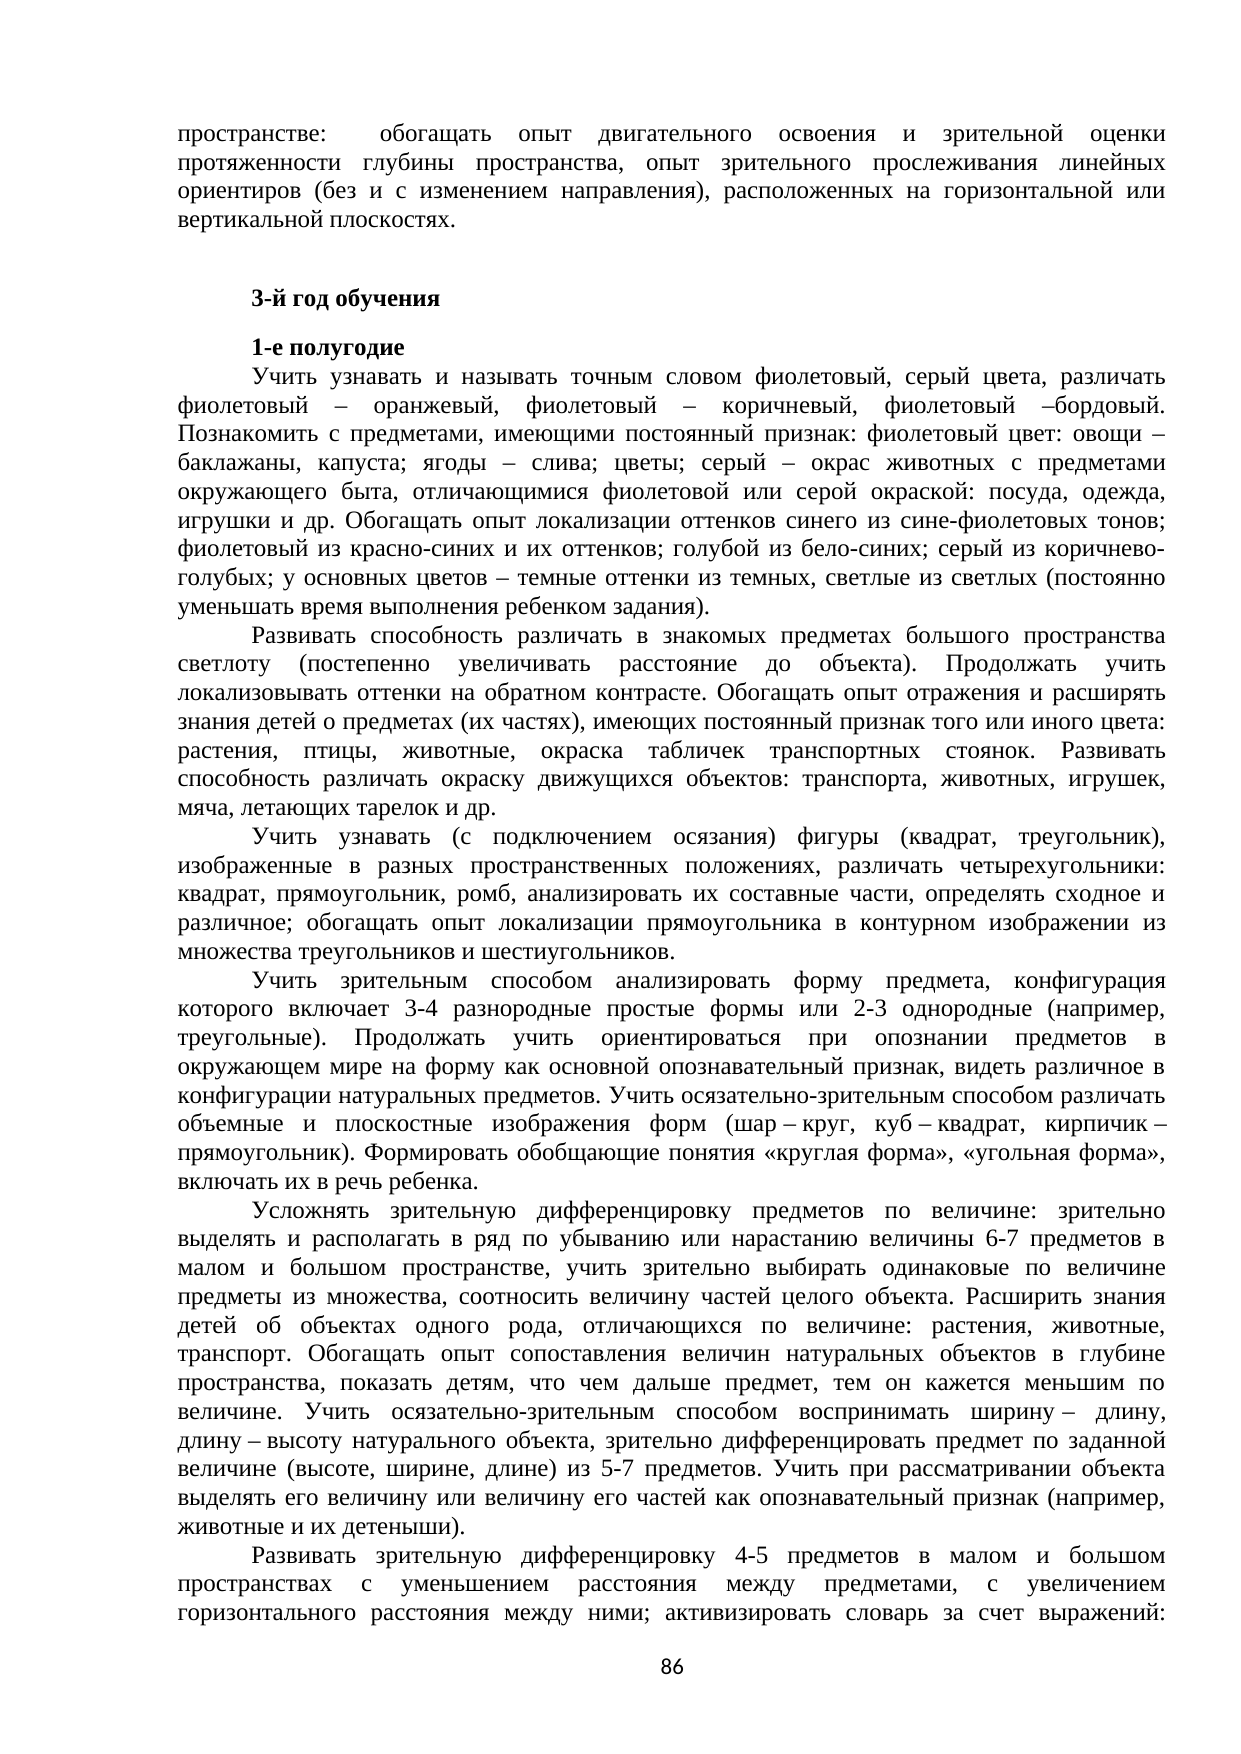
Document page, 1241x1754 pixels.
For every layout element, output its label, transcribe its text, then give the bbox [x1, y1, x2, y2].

text Учить узнавать (с подключением осязания) фигуры (квадрат, треугольник), изображенные в разных пространственных положениях, различать четырехугольники: квадрат, прямоугольник, ромб, анализировать их составные части, определять сходное и различное; обогащать опыт локализации прямоугольника в контурном изображении из множества треугольников и шестиугольников. [177, 821, 1167, 965]
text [177, 1540, 1167, 1626]
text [177, 118, 1167, 233]
text Учить зрительным способом анализировать форму предмета, конфигурация которого включает 3-4 разнородные простые формы или 2-3 однородные (например, треугольные). Продолжать учить ориентироваться при опознании предметов в окружающем мире на форму как основной опознавательный признак, видеть различное в конфигурации натуральных предметов. Учить осязательно-зрительным способом различать объемные и плоскостные изображения форм (шар – круг, куб – квадрат, кирпичик –прямоугольник). Формировать обобщающие понятия «круглая форма», «угольная форма», включать их в речь ребенка. [177, 965, 1167, 1195]
text Учить узнавать и называть точным словом фиолетовый, серый цвета, различать фиолетовый – оранжевый, фиолетовый – коричневый, фиолетовый –бордовый. Познакомить с предметами, имеющими постоянный признак: фиолетовый цвет: овощи – баклажаны, капуста; ягоды – слива; цветы; серый – окрас животных с предметами окружающего быта, отличающимися фиолетовой или серой окраской: посуда, одежда, игрушки и др. Обогащать опыт локализации оттенков синего из сине-фиолетовых тонов; фиолетовый из красно-синих и их оттенков; голубой из бело-синих; серый из коричнево-голубых; у основных цветов – темные оттенки из темных, светлые из светлых (постоянно уменьшать время выполнения ребенком задания). [177, 361, 1167, 620]
text Усложнять зрительную дифференцировку предметов по величине: зрительно выделять и располагать в ряд по убыванию или нарастанию величины 6-7 предметов в малом и большом пространстве, учить зрительно выбирать одинаковые по величине предметы из множества, соотносить величину частей целого объекта. Расширить знания детей об объектах одного рода, отличающихся по величине: растения, животные, транспорт. Обогащать опыт сопоставления величин натуральных объектов в глубине пространства, показать детям, что чем дальше предмет, тем он кажется меньшим по величине. Учить осязательно-зрительным способом воспринимать ширину – длину, длину – высоту натурального объекта, зрительно дифференцировать предмет по заданной величине (высоте, ширине, длине) из 5-7 предметов. Учить при рассматривании объекта выделять его величину или величину его частей как опознавательный признак (например, животные и их детеныши). [177, 1195, 1167, 1540]
text Развивать способность различать в знакомых предметах большого пространства светлоту (постепенно увеличивать расстояние до объекта). Продолжать учить локализовывать оттенки на обратном контрасте. Обогащать опыт отражения и расширять знания детей о предметах (их частях), имеющих постоянный признак того или иного цвета: растения, птицы, животные, окраска табличек транспортных стоянок. Развивать способность различать окраску движущихся объектов: транспорта, животных, игрушек, мяча, летающих тарелок и др. [177, 620, 1167, 821]
text 3-й год обучения [177, 283, 1167, 311]
text 1-е полугодие [177, 332, 1167, 361]
